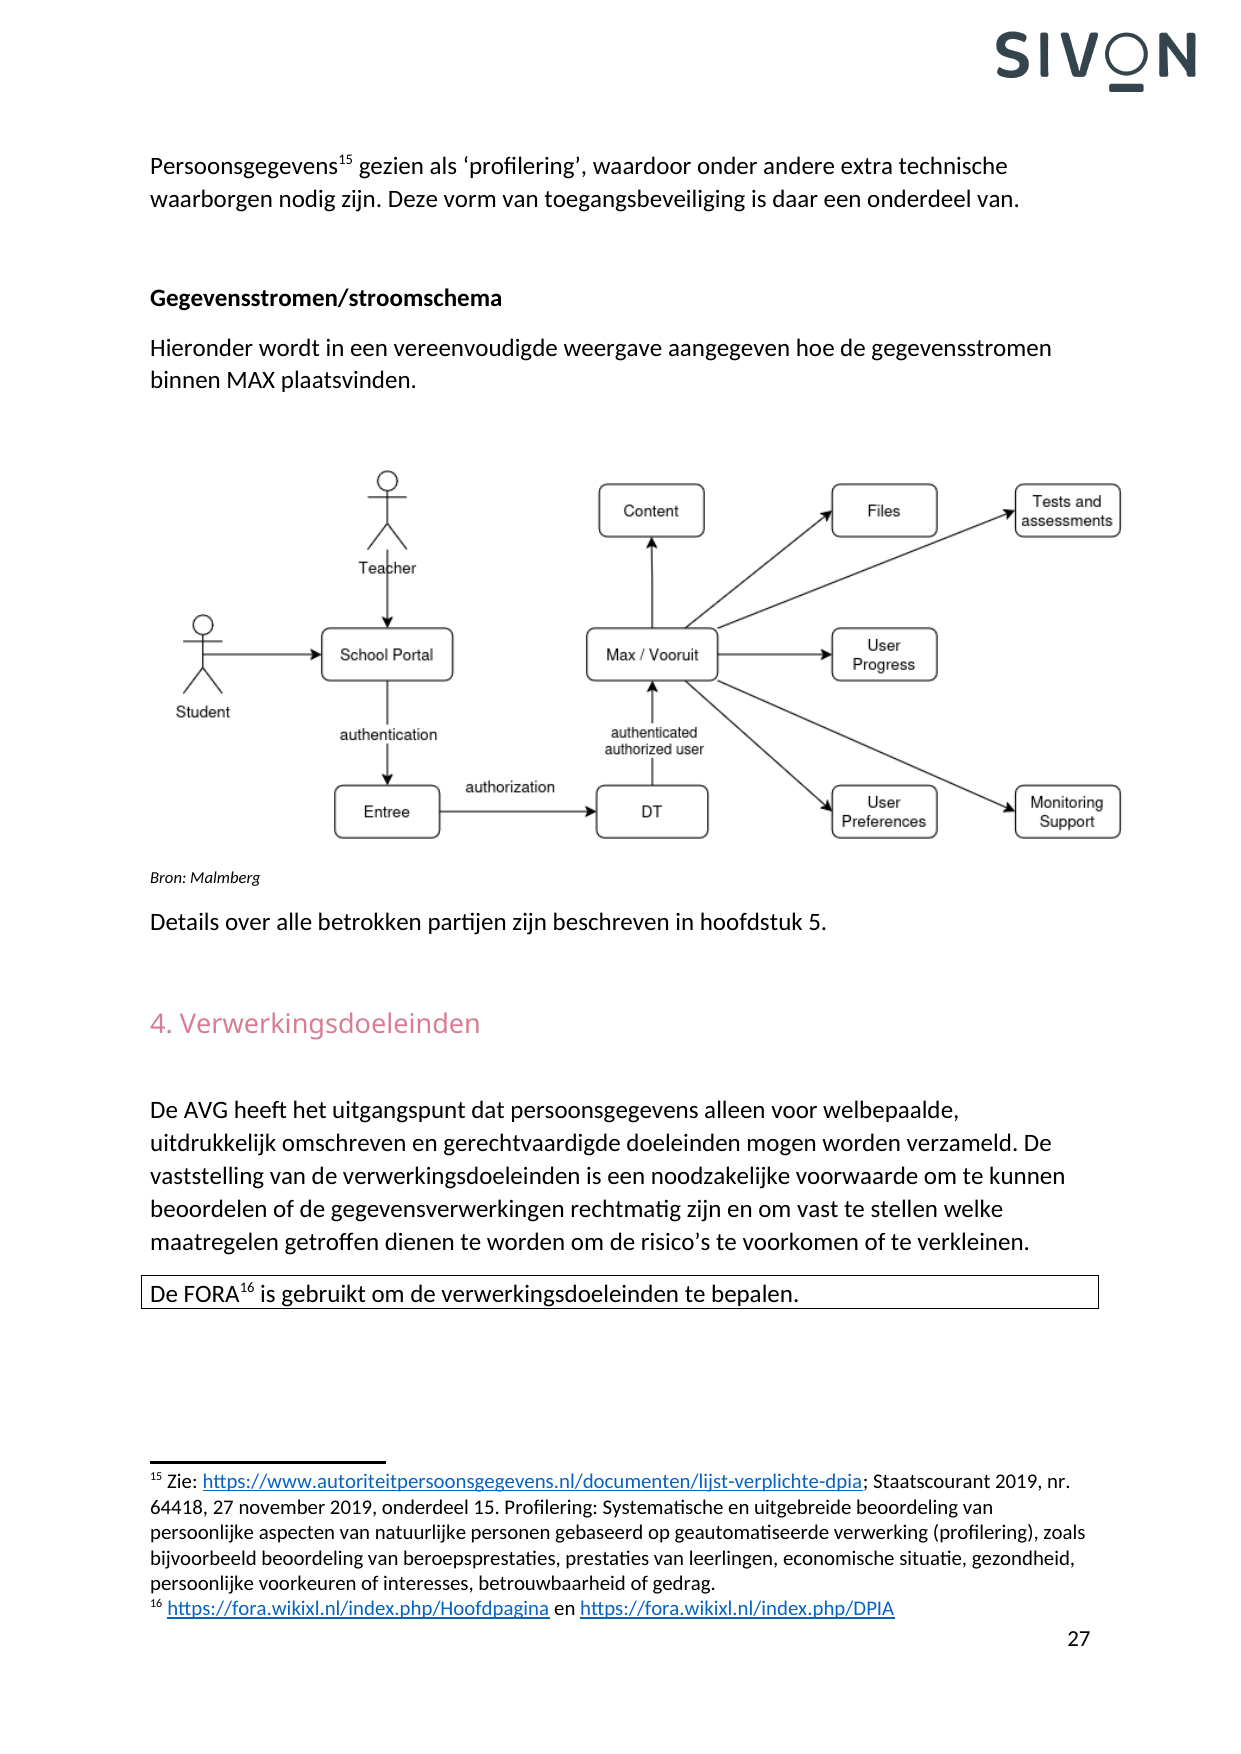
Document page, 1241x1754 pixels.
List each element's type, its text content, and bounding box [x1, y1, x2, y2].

text Bron: Malmberg [150, 867, 1090, 887]
text Gegevensstromen/stroomschema [150, 282, 1090, 313]
text Details over alle betrokken partijen zijn beschreven in hoofdstuk 5. [150, 906, 1090, 936]
text Hieronder wordt in een vereenvoudigde weergave aangegeven hoe de gegevensstromen binnen MAX plaatsvinden. [150, 332, 1090, 395]
text De AVG heeft het uitgangspunt dat persoonsgegevens alleen voor welbepaalde, uitdrukkelijk omschreven en gerechtvaardigde doeleinden mogen worden verzameld. De vaststelling van de verwerkingsdoeleinden is een noodzakelijke voorwaarde om te kunnen beoordelen of de gegevensverwerkingen rechtmatig zijn en om vast te stellen welke maatregelen getroffen dienen te worden om de risico’s te voorkomen of te verkleinen. [150, 1094, 1090, 1256]
subtitle 4. Verwerkingsdoeleinden [150, 1005, 1090, 1042]
text De FORA is gebruikt om de verwerkingsdoeleinden te bepalen. [142, 1276, 1098, 1308]
picture [150, 444, 1147, 865]
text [150, 150, 1090, 213]
picture [996, 31, 1197, 92]
